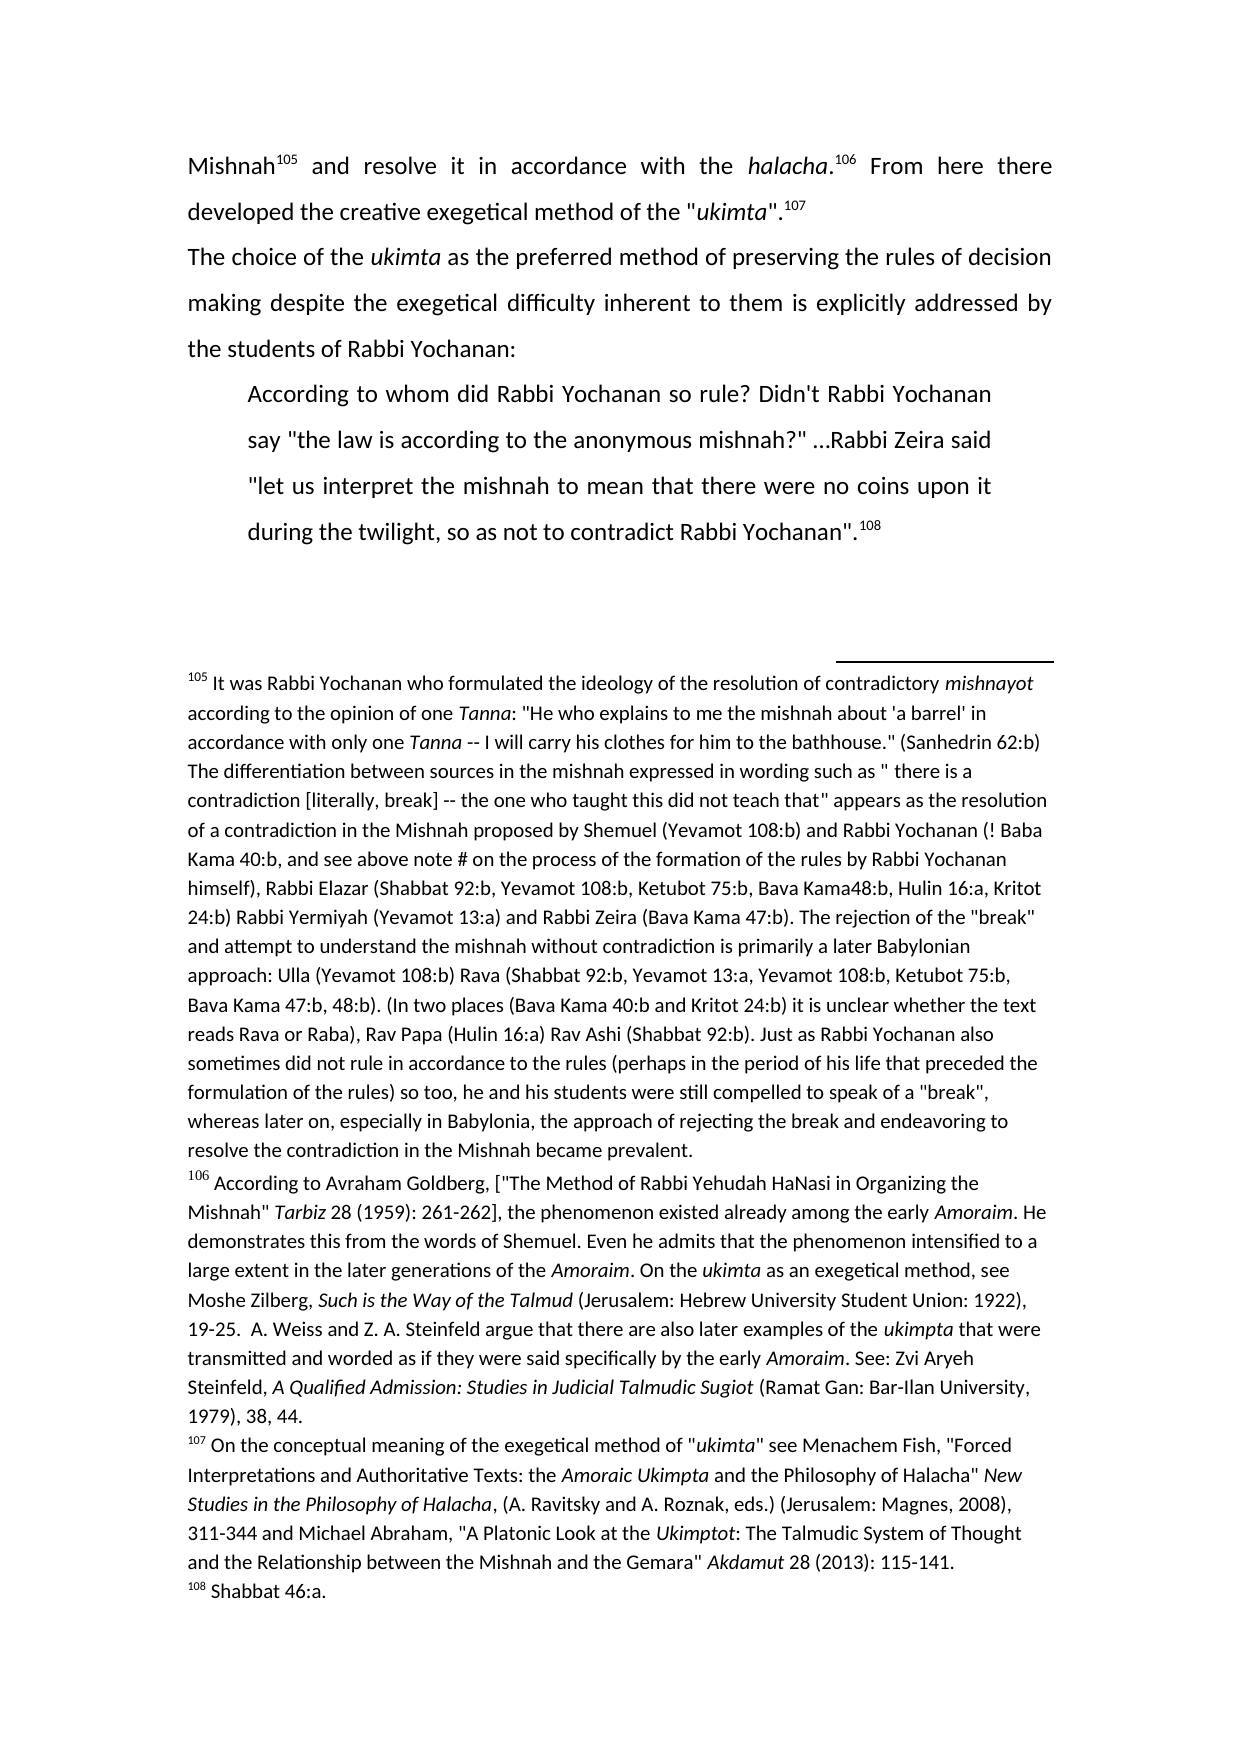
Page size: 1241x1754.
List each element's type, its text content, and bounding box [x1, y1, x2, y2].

text The choice of the ukimta as the preferred method of preserving the rules of decision making despite the exegetical difficulty inherent to them is explicitly addressed by the students of Rabbi Yochanan: [187, 241, 1053, 363]
text According to whom did Rabbi Yochanan so rule? Didn't Rabbi Yochanan say "the law is according to the anonymous mishnah?" …Rabbi Zeira said "let us interpret the mishnah to mean that there were no coins upon it during the twilight, so as not to contradict Rabbi Yochanan". [247, 379, 993, 546]
